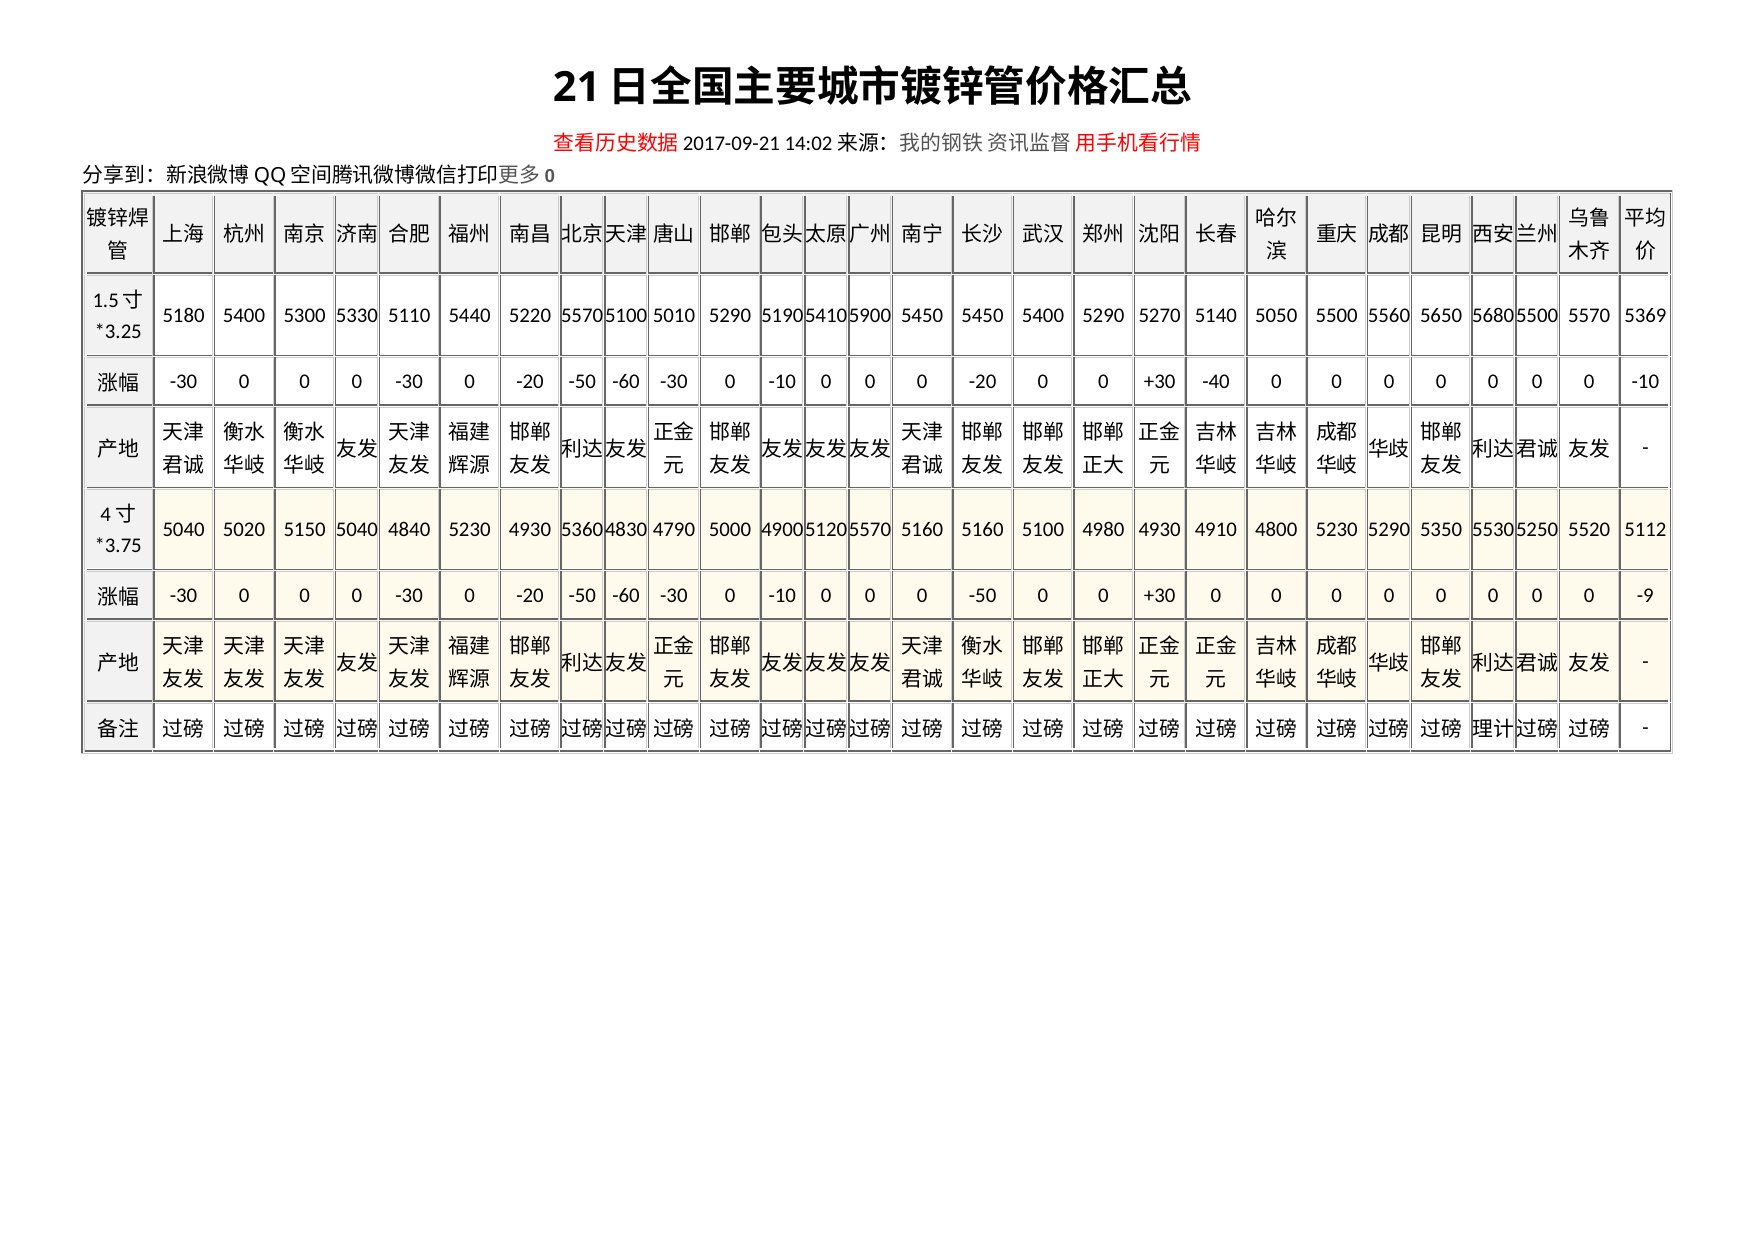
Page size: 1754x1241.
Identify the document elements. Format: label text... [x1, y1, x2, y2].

table_cell -20 [501, 572, 558, 618]
table_cell 0 [336, 358, 377, 404]
table_cell 君诚 [1517, 622, 1557, 700]
table_cell 0 [1308, 572, 1365, 618]
table_header 唐山 [648, 194, 699, 272]
table_cell 过磅 [804, 700, 848, 750]
table_cell 0 [1473, 358, 1513, 404]
table_cell 过磅 [335, 704, 379, 750]
table_header 平均价 [1619, 194, 1670, 272]
table_cell 5040 [336, 490, 377, 568]
table_cell 衡水华岐 [215, 408, 273, 486]
table_cell 过磅 [1185, 700, 1246, 750]
table_cell 0 [1248, 358, 1305, 404]
table_header 南昌 [500, 192, 560, 272]
table_cell 君诚 [1517, 408, 1557, 486]
table_cell 邯郸正大 [1075, 622, 1132, 700]
table_cell 0 [276, 572, 333, 618]
table_cell 成都华岐 [1308, 622, 1365, 700]
table_cell 吉林华岐 [1248, 408, 1305, 486]
table_cell 5440 [441, 276, 498, 354]
text 查看历史数据2017-09-21 14:02 来源：我的钢铁 资讯监督 用手机看行情 [83, 125, 1671, 158]
table_cell 友发 [336, 408, 377, 486]
table_cell 福建辉源 [441, 622, 498, 700]
table_cell 0 [1412, 572, 1469, 618]
table_cell 4900 [762, 490, 802, 568]
table_cell 5410 [806, 276, 846, 354]
table_header 镀锌焊管 [85, 192, 153, 272]
table_cell 备注 [85, 700, 153, 750]
table_header 广州 [848, 194, 892, 272]
table_cell 0 [1368, 358, 1409, 404]
table_cell 0 [850, 572, 890, 618]
table_cell -30 [649, 572, 698, 618]
table_cell 过磅 [1559, 704, 1619, 750]
table_cell 成都华岐 [1308, 408, 1365, 486]
table_cell 5100 [1014, 490, 1071, 568]
table_cell 邯郸友发 [1412, 622, 1469, 700]
table_cell 5900 [850, 276, 890, 354]
table_cell 华歧 [1368, 408, 1409, 486]
table_cell 0 [215, 572, 273, 618]
table_cell 0 [1473, 572, 1513, 618]
table_header 上海 [153, 194, 213, 272]
table_cell 0 [1412, 358, 1469, 404]
table_cell - [1619, 700, 1670, 750]
table_cell 5400 [215, 276, 273, 354]
table_cell 过磅 [1367, 704, 1411, 750]
table_cell 过磅 [1013, 700, 1073, 750]
table_header 北京 [560, 192, 604, 272]
table_header 武汉 [1013, 192, 1073, 272]
table_cell 5230 [441, 490, 498, 568]
table_cell 0 [1560, 572, 1618, 618]
table_cell 过磅 [153, 704, 213, 750]
table_cell +30 [1135, 358, 1184, 404]
table_cell 0 [1368, 572, 1409, 618]
table_cell 4790 [649, 490, 698, 568]
table_cell 4800 [1248, 490, 1305, 568]
table_cell 友发 [1560, 408, 1618, 486]
table_cell 5190 [762, 276, 802, 354]
table_cell 过磅 [274, 704, 335, 750]
table_cell 0 [1560, 358, 1618, 404]
table_cell 涨幅 [85, 569, 152, 618]
table_cell 4830 [606, 490, 646, 568]
table_cell 正金元 [649, 408, 698, 486]
table_cell -50 [562, 572, 602, 618]
table_cell 邯郸友发 [501, 622, 558, 700]
table_cell 5680 [1473, 276, 1513, 354]
table_cell 天津友发 [380, 622, 438, 700]
table_cell -60 [606, 572, 646, 618]
table_cell 4980 [1075, 490, 1132, 568]
table_cell 友发 [850, 622, 890, 700]
table_cell 友发 [1560, 622, 1618, 700]
table_cell 友发 [336, 622, 377, 700]
table_cell 正金元 [649, 622, 698, 700]
table_cell 邯郸正大 [1075, 408, 1132, 486]
table_cell 过磅 [848, 704, 892, 750]
table_cell 5180 [155, 276, 212, 354]
table_cell 0 [850, 358, 890, 404]
table_cell 5450 [954, 276, 1011, 354]
table_cell 过磅 [560, 700, 604, 750]
table_cell 5250 [1517, 490, 1557, 568]
table_cell 0 [806, 572, 846, 618]
table_cell 过磅 [379, 704, 439, 750]
table_cell 5570 [562, 276, 602, 354]
table_cell 5040 [155, 490, 212, 568]
table_cell 0 [1075, 358, 1132, 404]
table_cell 过磅 [1411, 700, 1471, 750]
table_cell 5520 [1560, 490, 1618, 568]
table_cell 5330 [336, 276, 377, 354]
table_cell 过磅 [892, 704, 952, 750]
table_cell -40 [1187, 358, 1244, 404]
table_cell - [1621, 404, 1670, 486]
table_cell 过磅 [760, 700, 804, 750]
table_header 南京 [274, 194, 335, 272]
table_cell -30 [155, 572, 212, 618]
table_cell 天津友发 [276, 622, 333, 700]
table_cell 5560 [1368, 276, 1409, 354]
table_cell 吉林华岐 [1187, 408, 1244, 486]
table_cell 衡水华岐 [276, 408, 333, 486]
table_cell 过磅 [1515, 704, 1559, 750]
table_header 长春 [1185, 192, 1246, 272]
table_cell 福建辉源 [441, 408, 498, 486]
table_header 郑州 [1073, 194, 1133, 272]
table_header 济南 [335, 194, 379, 272]
table_cell 利达 [562, 622, 602, 700]
table_cell 5500 [1308, 276, 1365, 354]
table_cell 天津友发 [215, 622, 273, 700]
table_cell +30 [1135, 572, 1184, 618]
table_cell -30 [155, 358, 212, 404]
table_cell 0 [276, 358, 333, 404]
table_cell 天津友发 [155, 622, 212, 700]
table_cell 5020 [215, 490, 273, 568]
table_cell 友发 [606, 622, 646, 700]
table_cell 4910 [1187, 490, 1244, 568]
table_cell 涨幅 [85, 355, 152, 404]
table_cell 过磅 [500, 700, 560, 750]
table_header 南宁 [892, 192, 952, 272]
table_header 长沙 [952, 194, 1013, 272]
table_cell 5160 [954, 490, 1011, 568]
table_cell 5160 [893, 490, 951, 568]
table_cell 利达 [562, 408, 602, 486]
table_cell 5530 [1473, 490, 1513, 568]
table_cell 0 [1517, 358, 1557, 404]
table_cell 友发 [806, 408, 846, 486]
table_header 沈阳 [1134, 194, 1185, 272]
table_cell 过磅 [1246, 704, 1306, 750]
table_cell 5150 [276, 490, 333, 568]
subtitle 21日全国主要城市镀锌管价格汇总 [83, 51, 1671, 116]
table_cell 过磅 [1134, 704, 1185, 750]
table_cell -50 [562, 358, 602, 404]
table_cell 邯郸友发 [701, 622, 759, 700]
table_cell 5450 [893, 276, 951, 354]
table_cell 正金元 [1135, 408, 1184, 486]
table_cell 0 [893, 572, 951, 618]
table_cell 邯郸友发 [701, 408, 759, 486]
table_cell -30 [649, 358, 698, 404]
table_cell 0 [1014, 358, 1071, 404]
table_cell 理计 [1471, 700, 1515, 750]
table_cell 4930 [501, 490, 558, 568]
table_header 邯郸 [700, 192, 760, 272]
table_cell 天津君诚 [893, 408, 951, 486]
table_cell 0 [1248, 572, 1305, 618]
table_cell 0 [441, 572, 498, 618]
table_cell 5220 [501, 276, 558, 354]
table_header 成都 [1367, 194, 1411, 272]
table_cell 0 [1517, 572, 1557, 618]
table_cell 过磅 [1073, 704, 1133, 750]
table_cell 友发 [762, 408, 802, 486]
table_cell 天津君诚 [893, 622, 951, 700]
table_cell 5270 [1135, 276, 1184, 354]
table_cell 5110 [380, 276, 438, 354]
table_cell 5100 [606, 276, 646, 354]
table_cell 5570 [1560, 276, 1618, 354]
table_header 福州 [439, 194, 499, 272]
table_cell 邯郸友发 [1412, 408, 1469, 486]
table_cell 5000 [701, 490, 759, 568]
table_cell 5570 [850, 490, 890, 568]
table_header 昆明 [1411, 192, 1471, 272]
table_cell 5290 [1075, 276, 1132, 354]
table_cell 0 [1187, 572, 1244, 618]
table_cell 过磅 [604, 704, 648, 750]
table_cell -60 [606, 358, 646, 404]
table_header 合肥 [379, 192, 439, 272]
table_cell 0 [701, 572, 759, 618]
table_cell 利达 [1473, 622, 1513, 700]
table_cell 5120 [806, 490, 846, 568]
table_cell 衡水华岐 [954, 622, 1011, 700]
table_cell 0 [1308, 358, 1365, 404]
text 分享到：新浪微博QQ空间腾讯微博微信打印更多0 [83, 158, 1671, 190]
table_header 哈尔滨 [1246, 194, 1306, 272]
table_cell -10 [1621, 355, 1670, 404]
table_cell -10 [762, 572, 802, 618]
table_cell 5290 [701, 276, 759, 354]
table_cell 邯郸友发 [1014, 408, 1071, 486]
table_cell 邯郸友发 [954, 408, 1011, 486]
table_cell 5230 [1308, 490, 1365, 568]
table_cell 过磅 [1306, 704, 1367, 750]
table_cell -9 [1621, 569, 1670, 618]
table_cell 华歧 [1368, 622, 1409, 700]
table_cell 5010 [649, 276, 698, 354]
table_cell 正金元 [1135, 622, 1184, 700]
table_cell 5360 [562, 490, 602, 568]
table_cell -20 [501, 358, 558, 404]
table_cell -10 [762, 358, 802, 404]
table_cell 5650 [1412, 276, 1469, 354]
table_header 太原 [804, 192, 848, 272]
table_cell 友发 [850, 408, 890, 486]
table_cell 0 [893, 358, 951, 404]
table_cell 0 [701, 358, 759, 404]
table_header 天津 [604, 194, 648, 272]
table_cell 4寸*3.75 [85, 486, 152, 568]
table_cell 过磅 [648, 704, 699, 750]
table_header 重庆 [1306, 194, 1367, 272]
table_header 包头 [760, 192, 804, 272]
table_cell 4840 [380, 490, 438, 568]
table_cell 产地 [85, 404, 152, 486]
table_cell 友发 [762, 622, 802, 700]
table_cell 邯郸友发 [501, 408, 558, 486]
table_cell 5050 [1248, 276, 1305, 354]
table_cell 天津友发 [380, 408, 438, 486]
table_cell 5140 [1187, 276, 1244, 354]
table_cell 0 [1075, 572, 1132, 618]
table_cell 5500 [1517, 276, 1557, 354]
table_cell 过磅 [214, 704, 274, 750]
table_cell 5400 [1014, 276, 1071, 354]
table_cell 5112 [1621, 486, 1670, 568]
table_cell 友发 [806, 622, 846, 700]
table_cell -50 [954, 572, 1011, 618]
table_cell 过磅 [439, 704, 499, 750]
table_header 乌鲁木齐 [1559, 192, 1619, 272]
table_cell 0 [441, 358, 498, 404]
table_cell 0 [1014, 572, 1071, 618]
table_cell -30 [380, 572, 438, 618]
table_cell 0 [806, 358, 846, 404]
table_cell 天津君诚 [155, 408, 212, 486]
table_cell 过磅 [700, 704, 760, 750]
table_header 兰州 [1515, 194, 1559, 272]
table_cell 利达 [1473, 408, 1513, 486]
table_cell 5300 [276, 276, 333, 354]
table_cell 吉林华岐 [1248, 622, 1305, 700]
table_cell 5369 [1621, 272, 1670, 354]
table_cell 1.5寸*3.25 [85, 272, 152, 354]
table_cell 正金元 [1187, 622, 1244, 700]
table_cell 0 [215, 358, 273, 404]
table_header 杭州 [214, 192, 274, 272]
table_cell - [1621, 618, 1670, 700]
table_cell -20 [954, 358, 1011, 404]
table_cell 产地 [85, 618, 152, 700]
table_cell 0 [336, 572, 377, 618]
table_cell 5290 [1368, 490, 1409, 568]
table_cell -30 [380, 358, 438, 404]
table_cell 4930 [1135, 490, 1184, 568]
table_header 西安 [1471, 192, 1515, 272]
table_cell 友发 [606, 408, 646, 486]
table_cell 邯郸友发 [1014, 622, 1071, 700]
table_cell 过磅 [952, 704, 1013, 750]
table_cell 5350 [1412, 490, 1469, 568]
